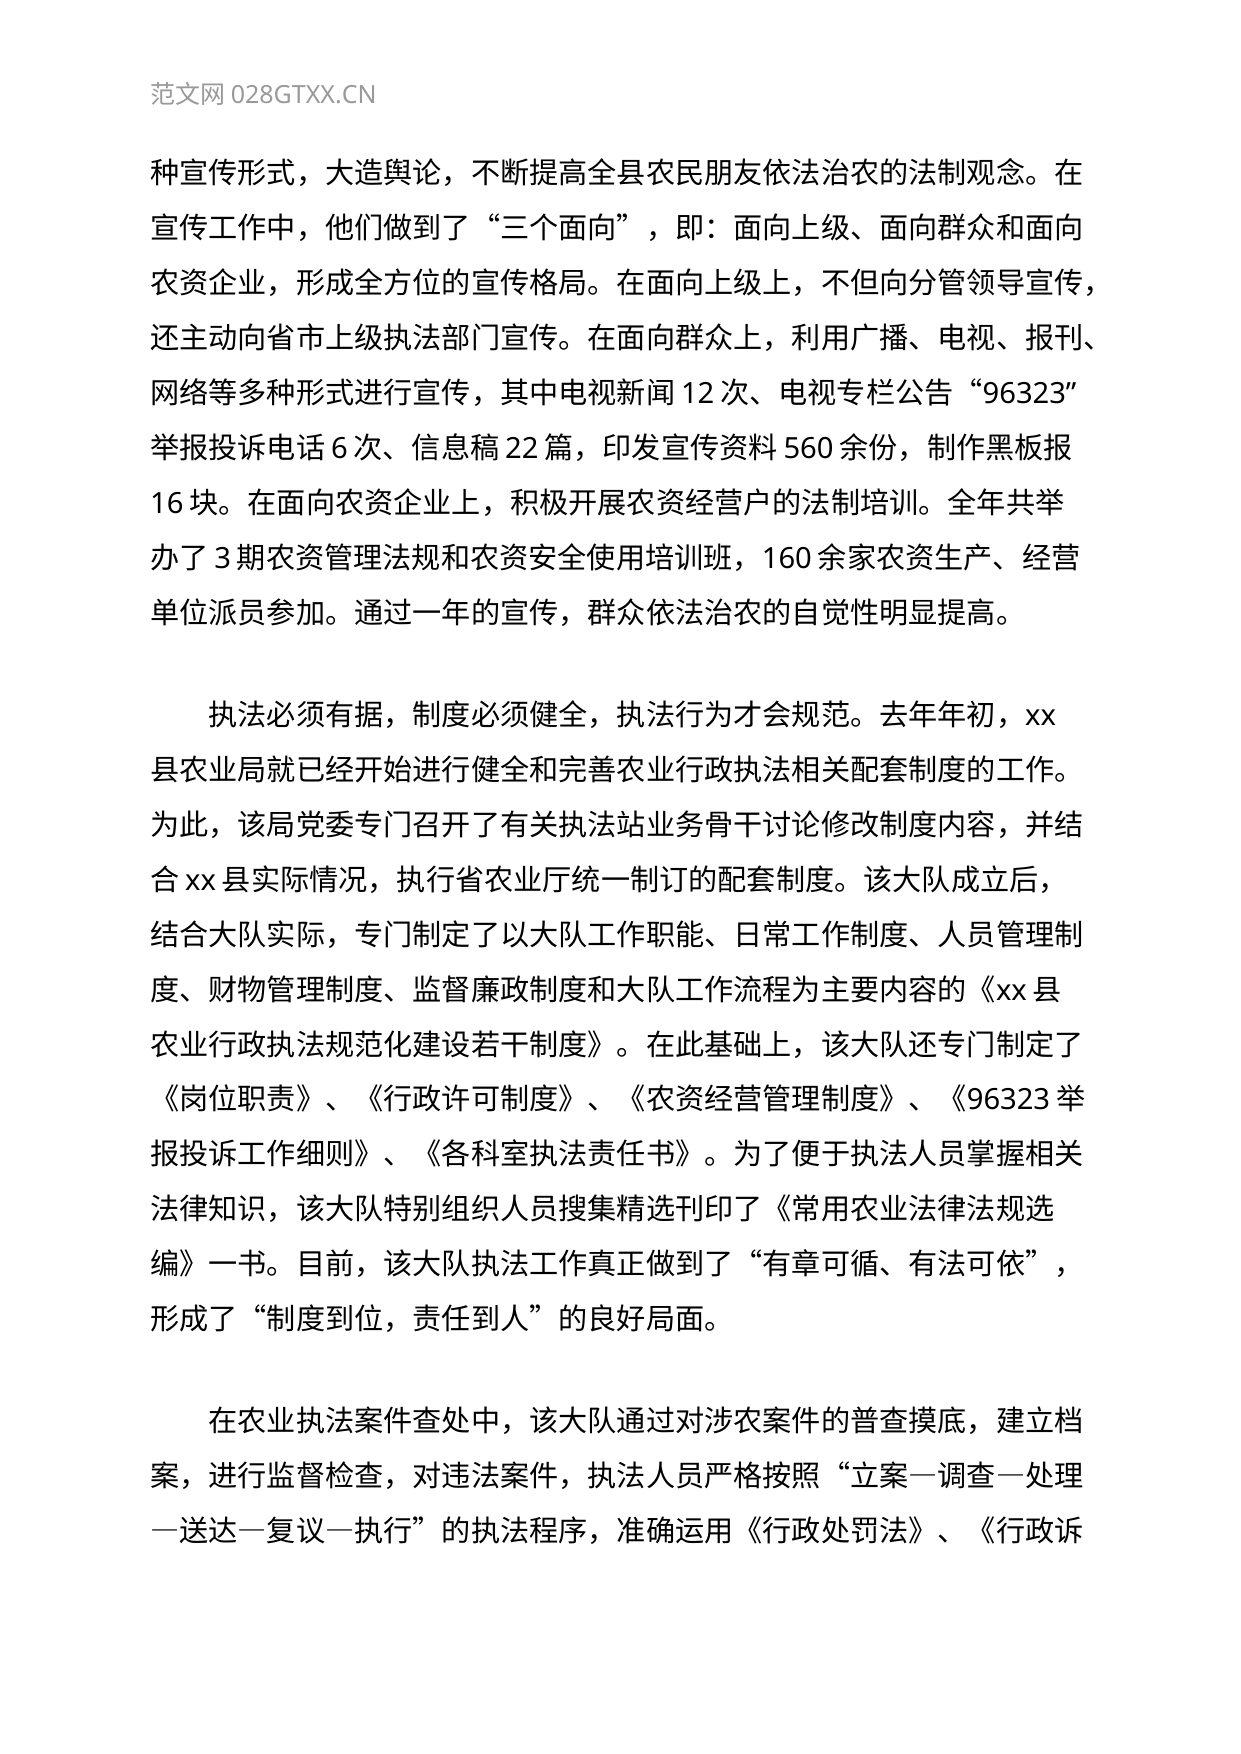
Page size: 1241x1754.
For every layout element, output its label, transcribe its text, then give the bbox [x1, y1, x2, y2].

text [150, 1397, 1090, 1549]
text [150, 150, 1090, 632]
text 执法必须有据，制度必须健全，执法行为才会规范。去年年初，xx县农业局就已经开始进行健全和完善农业行政执法相关配套制度的工作。为此，该局党委专门召开了有关执法站业务骨干讨论修改制度内容，并结合xx县实际情况，执行省农业厅统一制订的配套制度。该大队成立后，结合大队实际，专门制定了以大队工作职能、日常工作制度、人员管理制度、财物管理制度、监督廉政制度和大队工作流程为主要内容的《xx县农业行政执法规范化建设若干制度》。在此基础上，该大队还专门制定了《岗位职责》、《行政许可制度》、《农资经营管理制度》、《96323举报投诉工作细则》、《各科室执法责任书》。为了便于执法人员掌握相关法律知识，该大队特别组织人员搜集精选刊印了《常用农业法律法规选编》一书。目前，该大队执法工作真正做到了“有章可循、有法可依”，形成了“制度到位，责任到人”的良好局面。 [150, 691, 1090, 1338]
